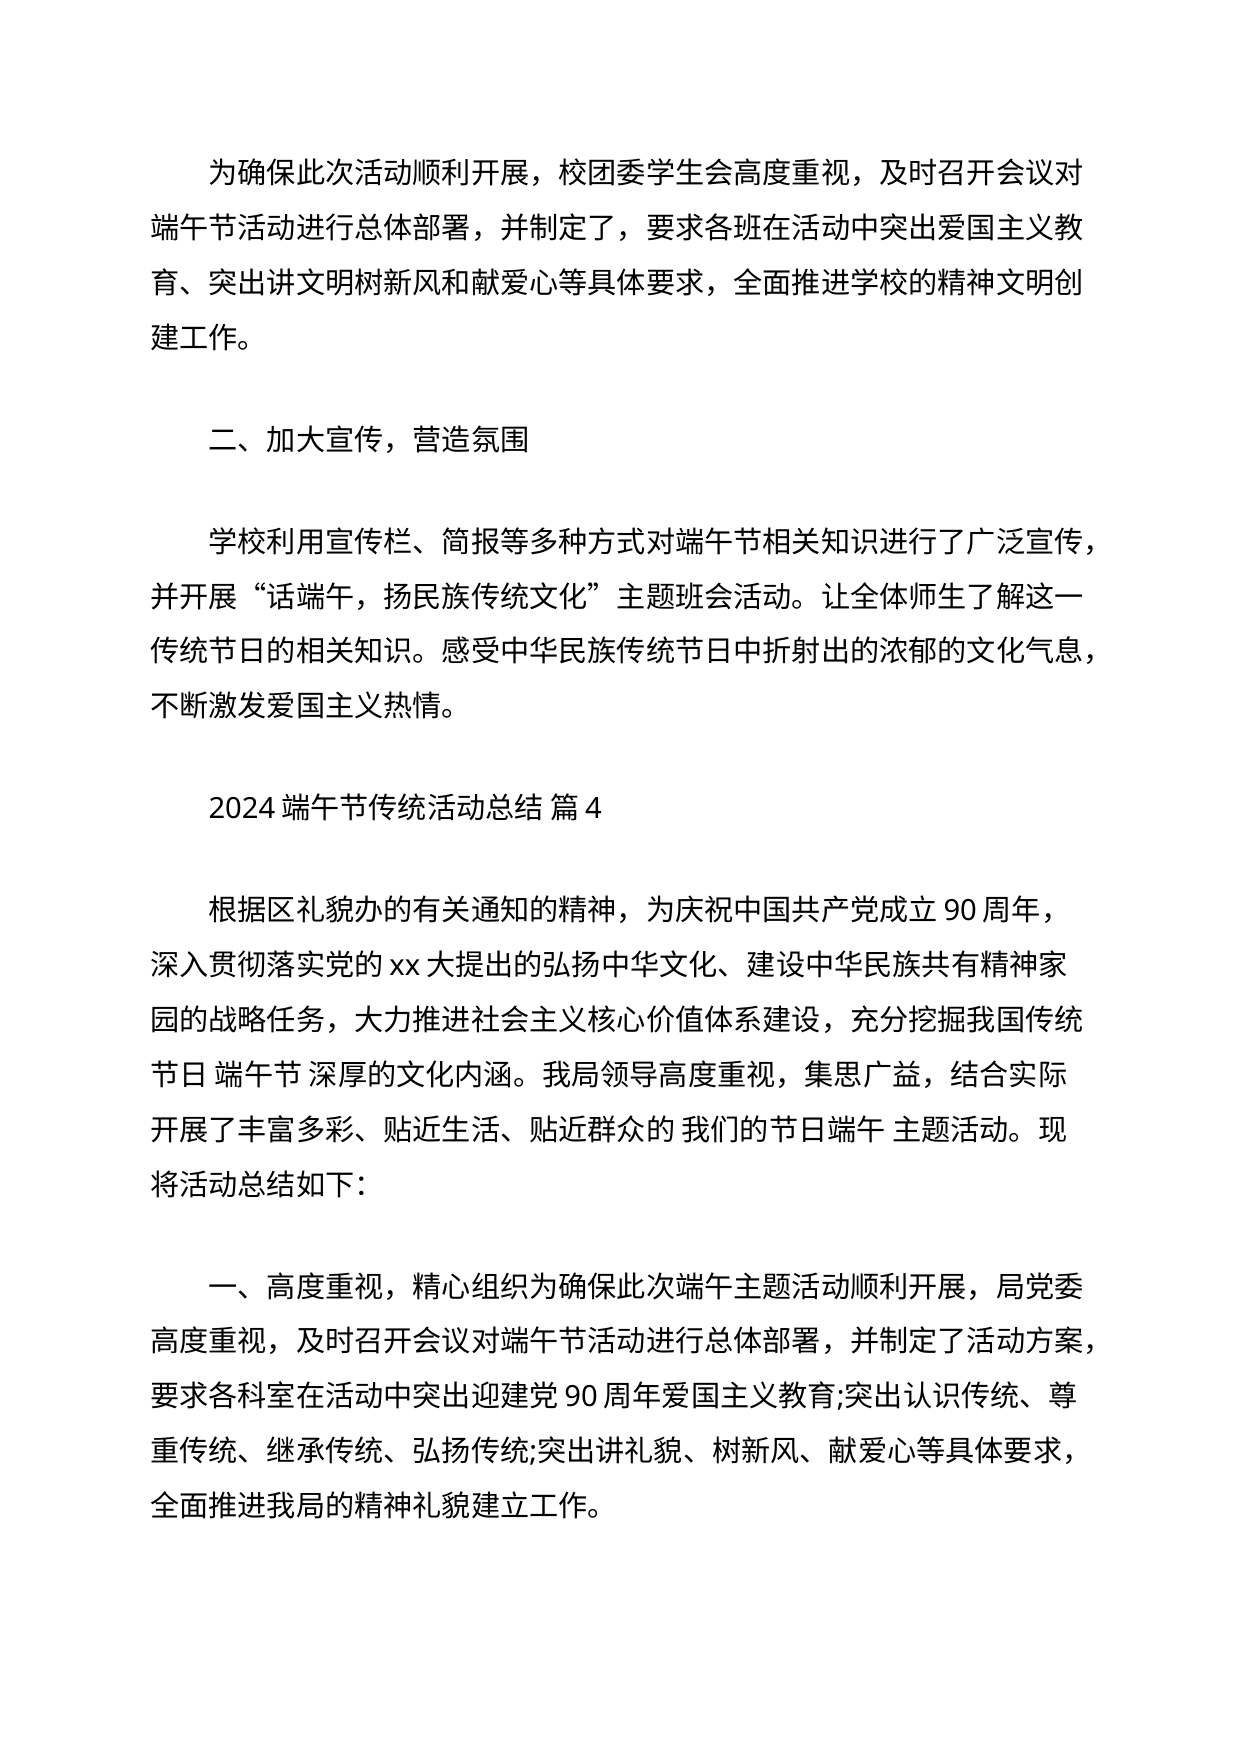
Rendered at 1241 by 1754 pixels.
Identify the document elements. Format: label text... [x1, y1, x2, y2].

text 为确保此次活动顺利开展，校团委学生会高度重视，及时召开会议对端午节活动进行总体部署，并制定了，要求各班在活动中突出爱国主义教育、突出讲文明树新风和献爱心等具体要求，全面推进学校的精神文明创建工作。 [150, 150, 1090, 357]
text 一、高度重视，精心组织为确保此次端午主题活动顺利开展，局党委高度重视，及时召开会议对端午节活动进行总体部署，并制定了活动方案，要求各科室在活动中突出迎建党90周年爱国主义教育;突出认识传统、尊重传统、继承传统、弘扬传统;突出讲礼貌、树新风、献爱心等具体要求，全面推进我局的精神礼貌建立工作。 [150, 1263, 1090, 1525]
text 二、加大宣传，营造氛围 [150, 416, 1090, 459]
text 2024端午节传统活动总结 篇4 [150, 785, 1090, 827]
text 根据区礼貌办的有关通知的精神，为庆祝中国共产党成立90周年，深入贯彻落实党的xx大提出的弘扬中华文化、建设中华民族共有精神家园的战略任务，大力推进社会主义核心价值体系建设，充分挖掘我国传统节日 端午节 深厚的文化内涵。我局领导高度重视，集思广益，结合实际开展了丰富多彩、贴近生活、贴近群众的 我们的节日端午 主题活动。现将活动总结如下： [150, 887, 1090, 1204]
text 学校利用宣传栏、简报等多种方式对端午节相关知识进行了广泛宣传，并开展“话端午，扬民族传统文化”主题班会活动。让全体师生了解这一传统节日的相关知识。感受中华民族传统节日中折射出的浓郁的文化气息，不断激发爱国主义热情。 [150, 518, 1090, 725]
